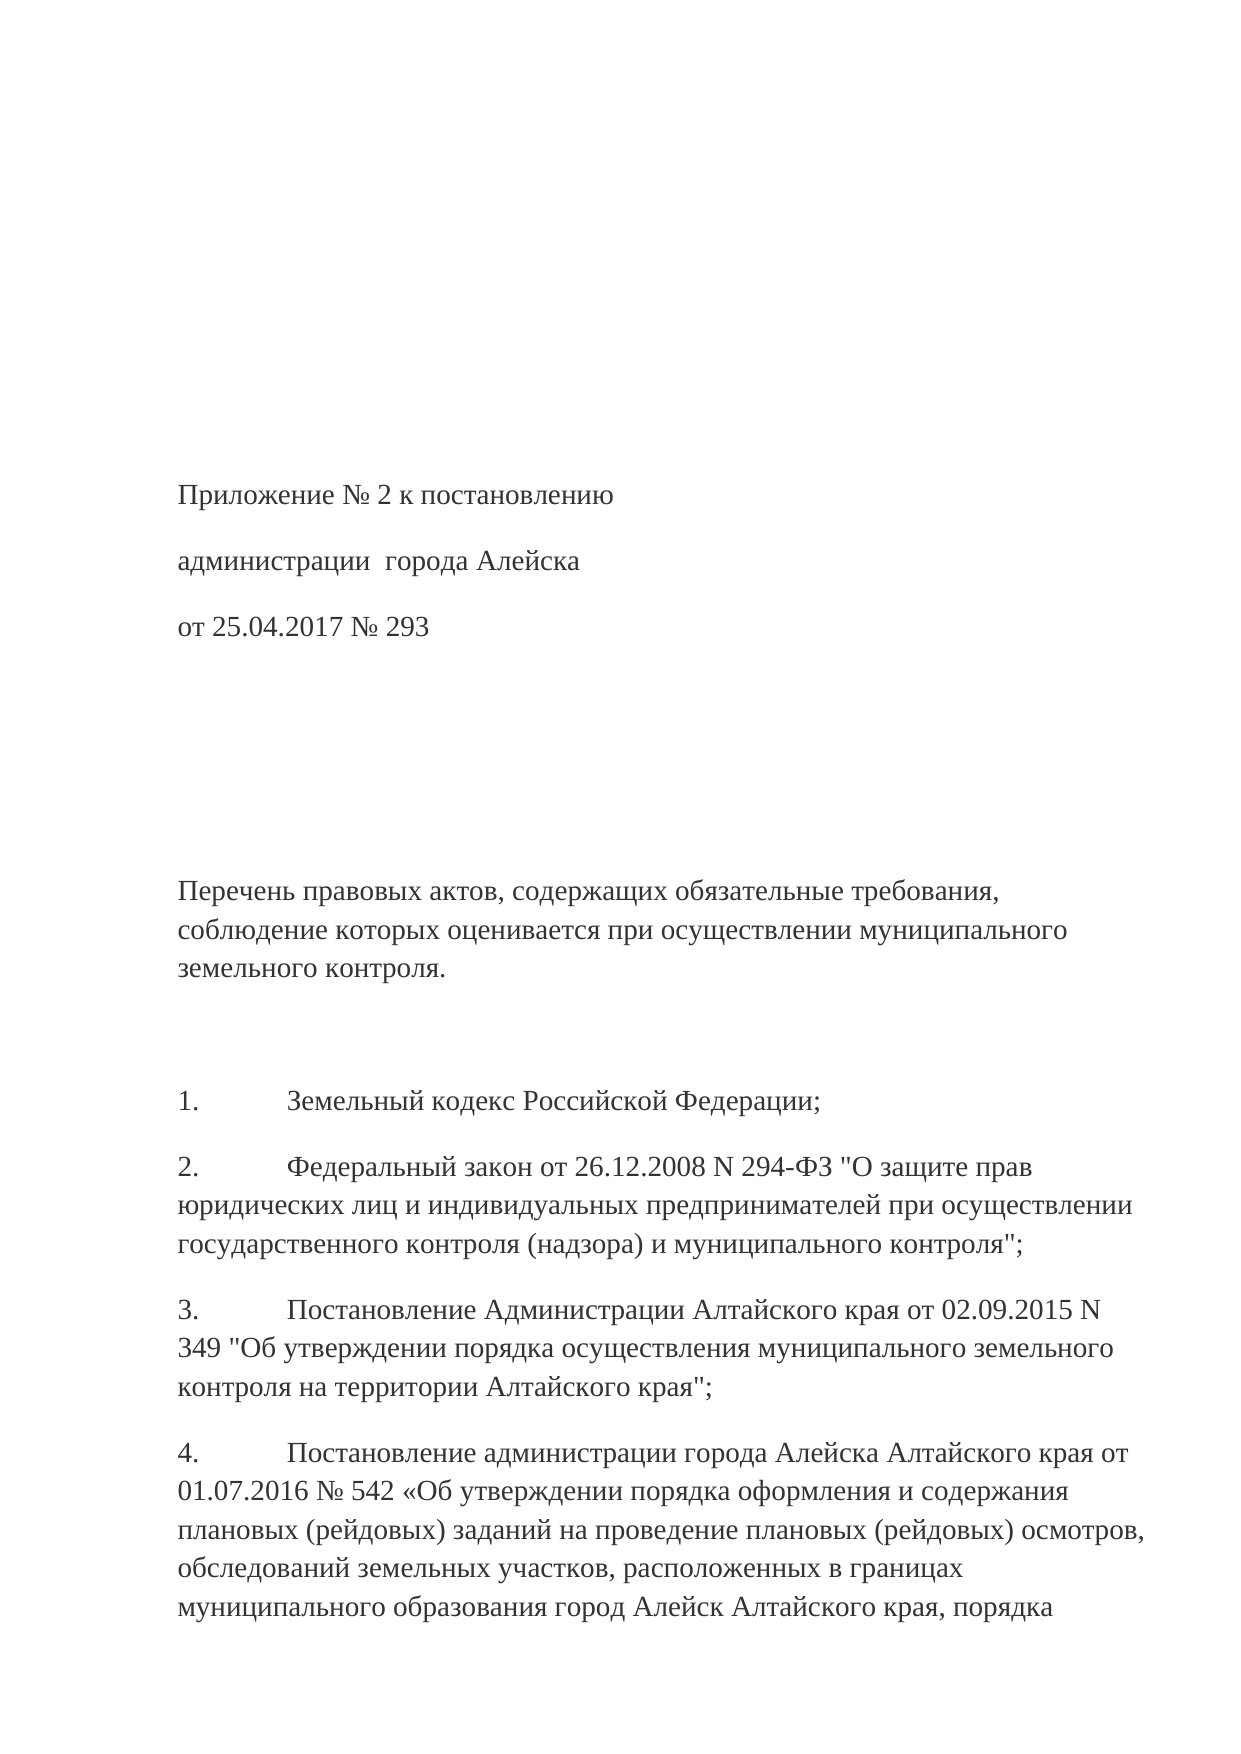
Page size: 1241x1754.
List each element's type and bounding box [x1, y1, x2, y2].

text [177, 118, 1152, 1623]
